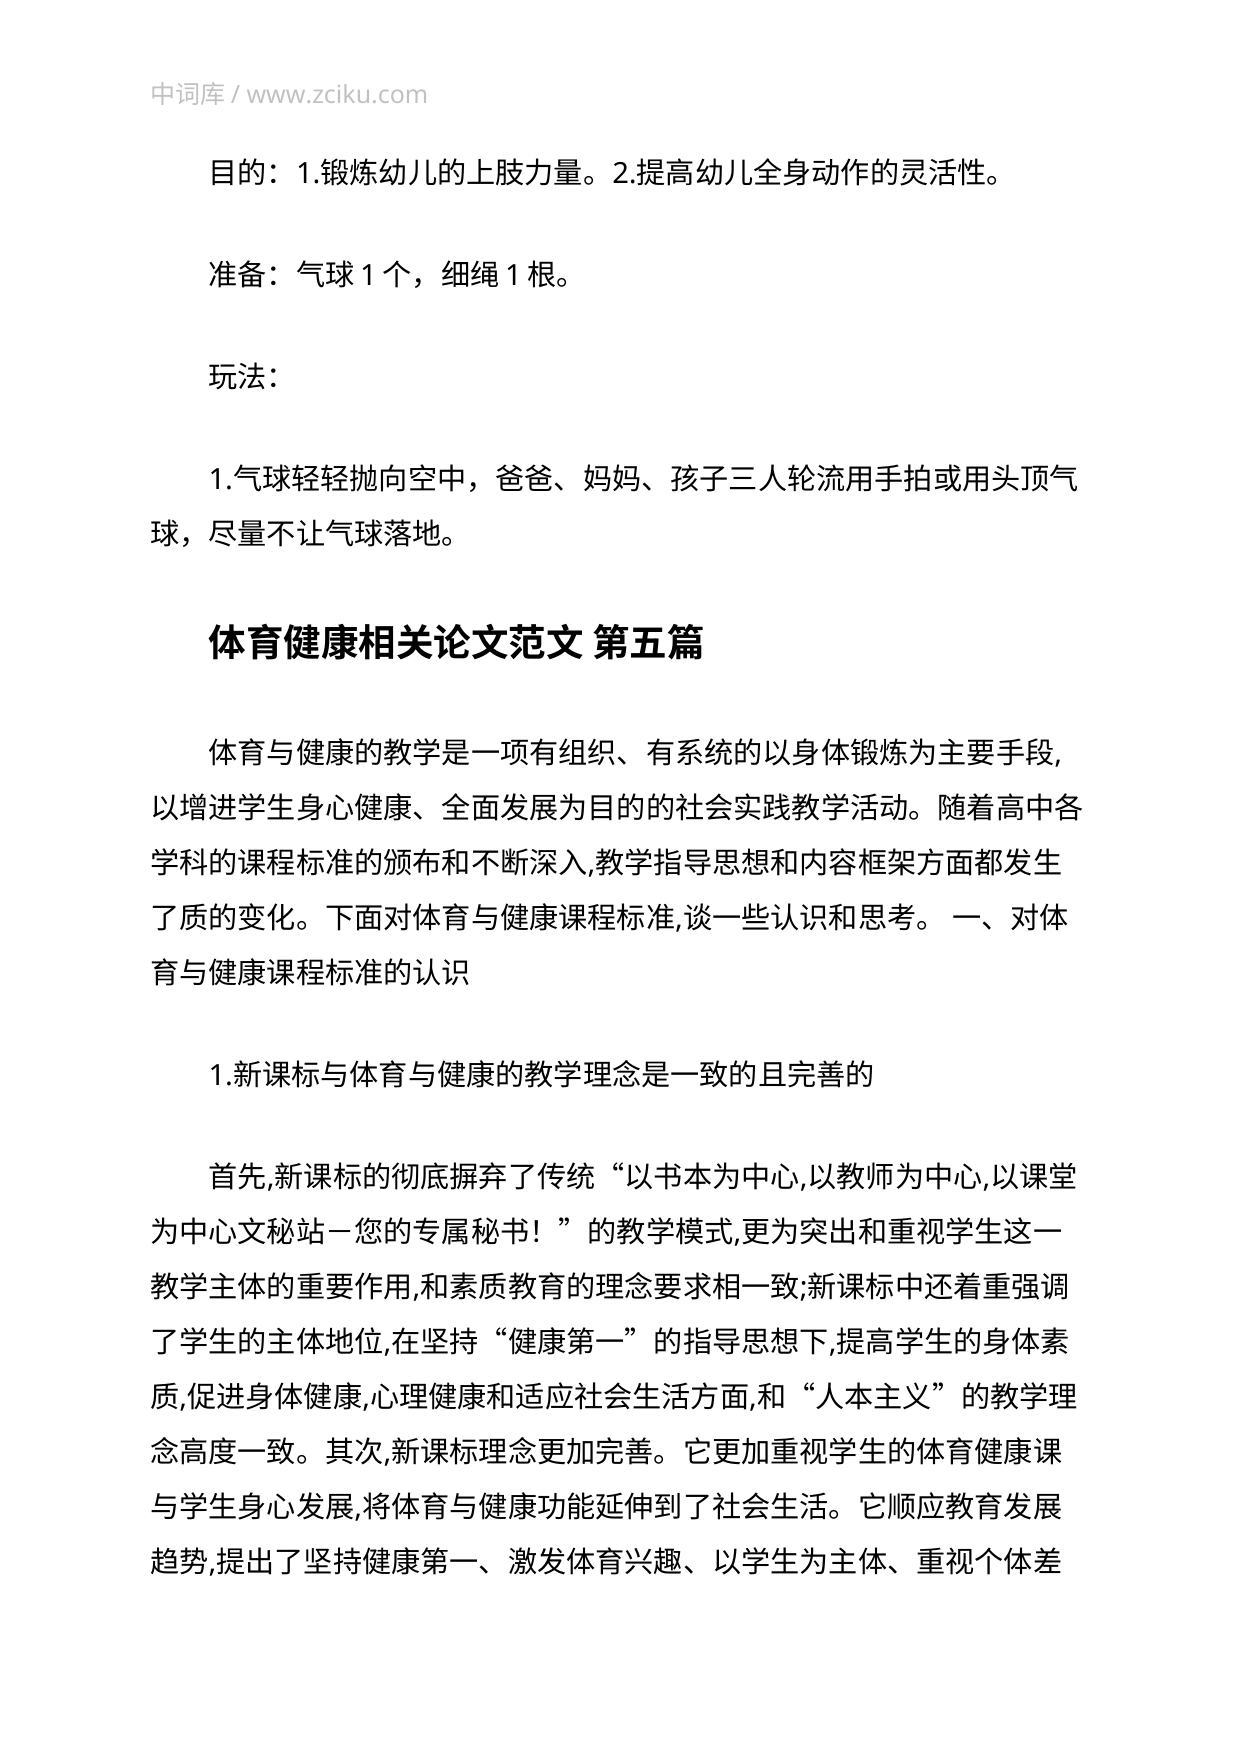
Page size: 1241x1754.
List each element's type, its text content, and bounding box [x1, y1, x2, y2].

text 体育与健康的教学是一项有组织、有系统的以身体锻炼为主要手段,以增进学生身心健康、全面发展为目的的社会实践教学活动。随着高中各学科的课程标准的颁布和不断深入,教学指导思想和内容框架方面都发生了质的变化。下面对体育与健康课程标准,谈一些认识和思考。 一、对体育与健康课程标准的认识 [150, 730, 1090, 992]
text 1.新课标与体育与健康的教学理念是一致的且完善的 [150, 1052, 1090, 1094]
text 玩法： [150, 354, 1090, 396]
text 目的：1.锻炼幼儿的上肢力量。2.提高幼儿全身动作的灵活性。 [150, 150, 1090, 192]
text 1.气球轻轻抛向空中，爸爸、妈妈、孩子三人轮流用手拍或用头顶气球，尽量不让气球落地。 [150, 456, 1090, 553]
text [150, 1153, 1090, 1581]
text 准备：气球1个，细绳1根。 [150, 252, 1090, 294]
text 体育健康相关论文范文 第五篇 [150, 612, 1090, 667]
